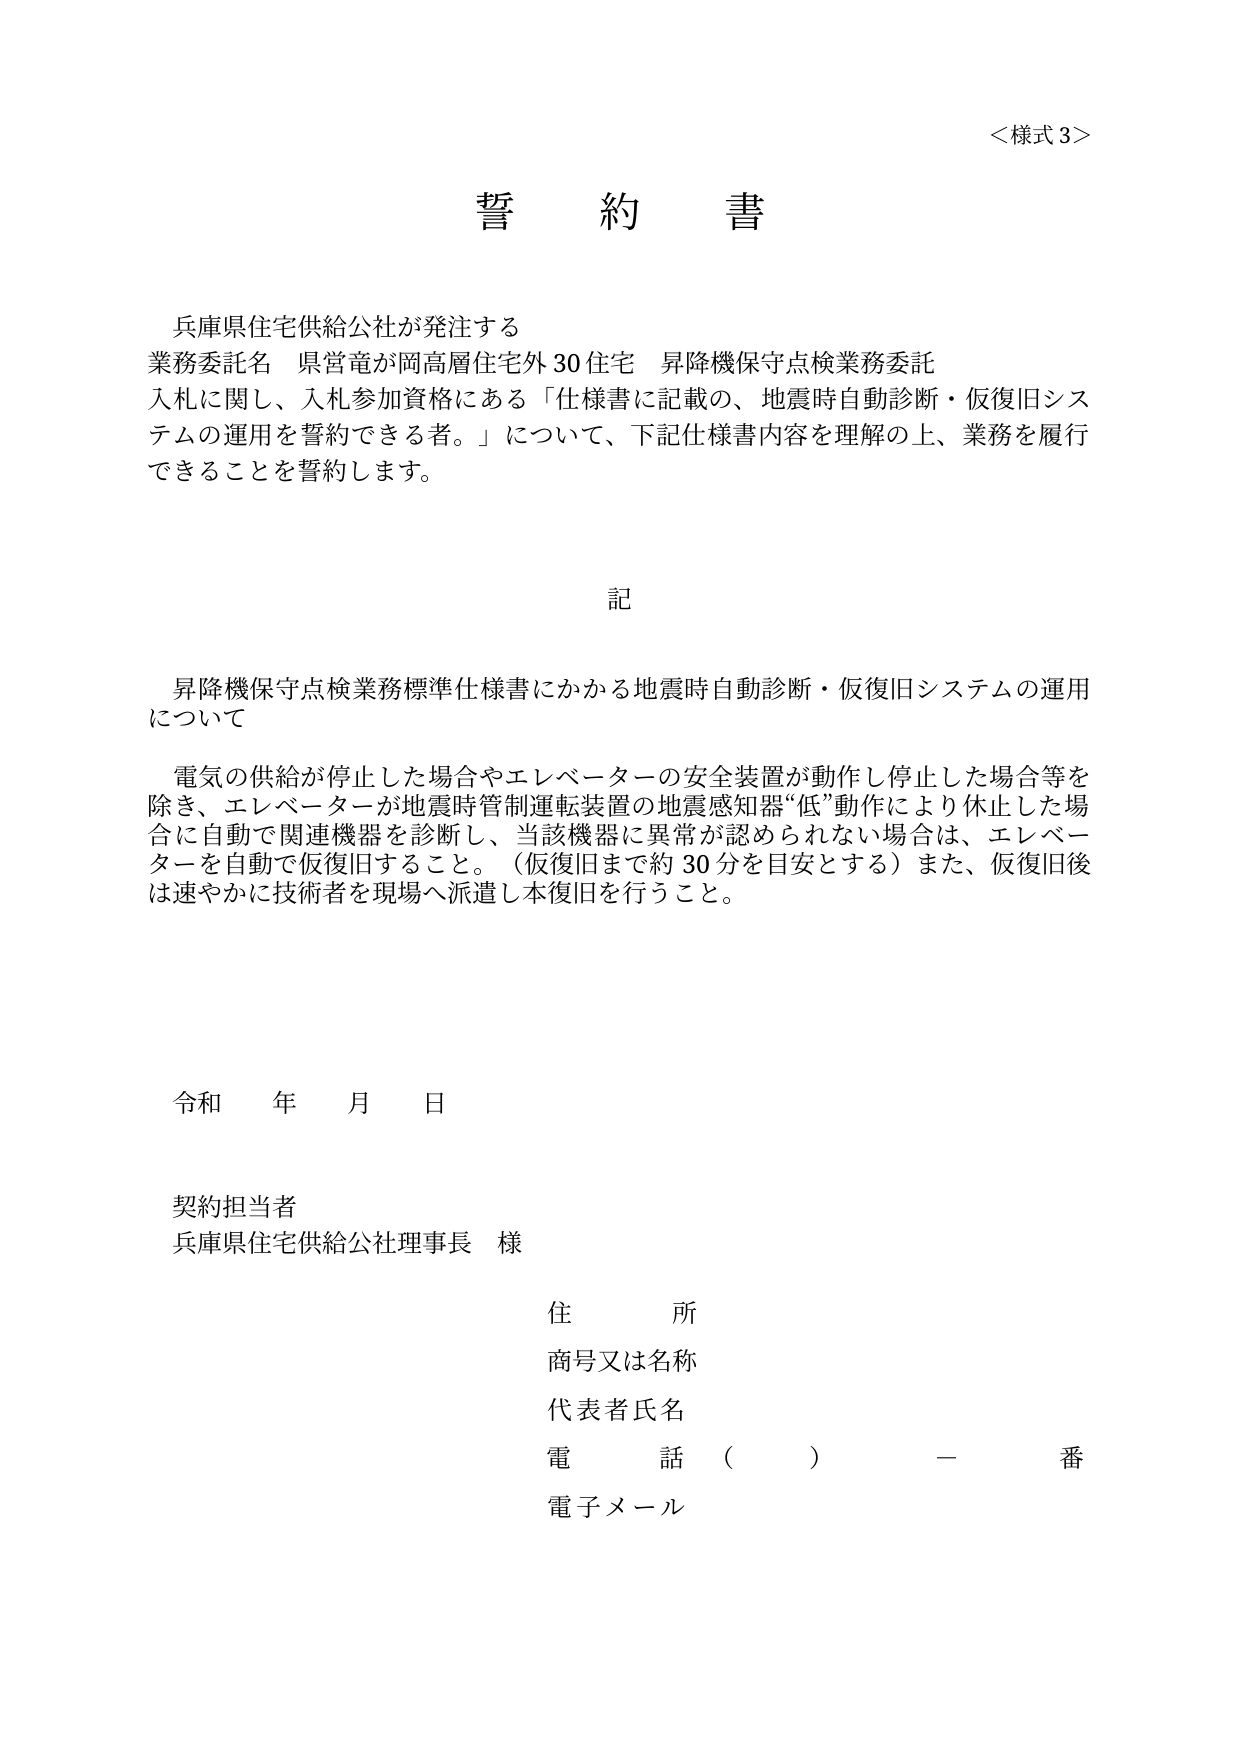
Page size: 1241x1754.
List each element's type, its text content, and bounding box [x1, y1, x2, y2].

text 業務委託名 県営竜が岡高層住宅外30住宅 昇降機保守点検業務委託 [148, 343, 1092, 379]
text 誓 約 書 [148, 179, 1092, 239]
text 入札に関し、入札参加資格にある「仕様書に記載の、地震時自動診断・仮復旧システムの運用を誓約できる者。」について、下記仕様書内容を理解の上、業務を履行できることを誓約します。 [148, 379, 1092, 487]
text 令和 年 月 日 [148, 1083, 1092, 1119]
text 住 所 [148, 1293, 1092, 1329]
text ＜様式3＞ [148, 118, 1092, 150]
text 電子メール [148, 1487, 1092, 1523]
text 代表者氏名 [148, 1390, 1092, 1426]
text 電気の供給が停止した場合やエレベーターの安全装置が動作し停止した場合等を除き、エレベーターが地震時管制運転装置の地震感知器“低”動作により休止した場合に自動で関連機器を診断し、当該機器に異常が認められない場合は、エレベーターを自動で仮復旧すること。（仮復旧まで約30分を目安とする）また、仮復旧後は速やかに技術者を現場へ派遣し本復旧を行うこと。 [148, 763, 1092, 908]
text 兵庫県住宅供給公社が発注する [148, 307, 1092, 343]
subtitle 記 [148, 580, 1092, 616]
text 商号又は名称 [148, 1342, 1092, 1378]
text 電 話 （ ） － 番 [148, 1439, 1092, 1475]
text 兵庫県住宅供給公社理事長 様 [148, 1223, 1092, 1259]
text 契約担当者 [148, 1188, 1092, 1223]
text 昇降機保守点検業務標準仕様書にかかる地震時自動診断・仮復旧システムの運用について [148, 675, 1092, 733]
